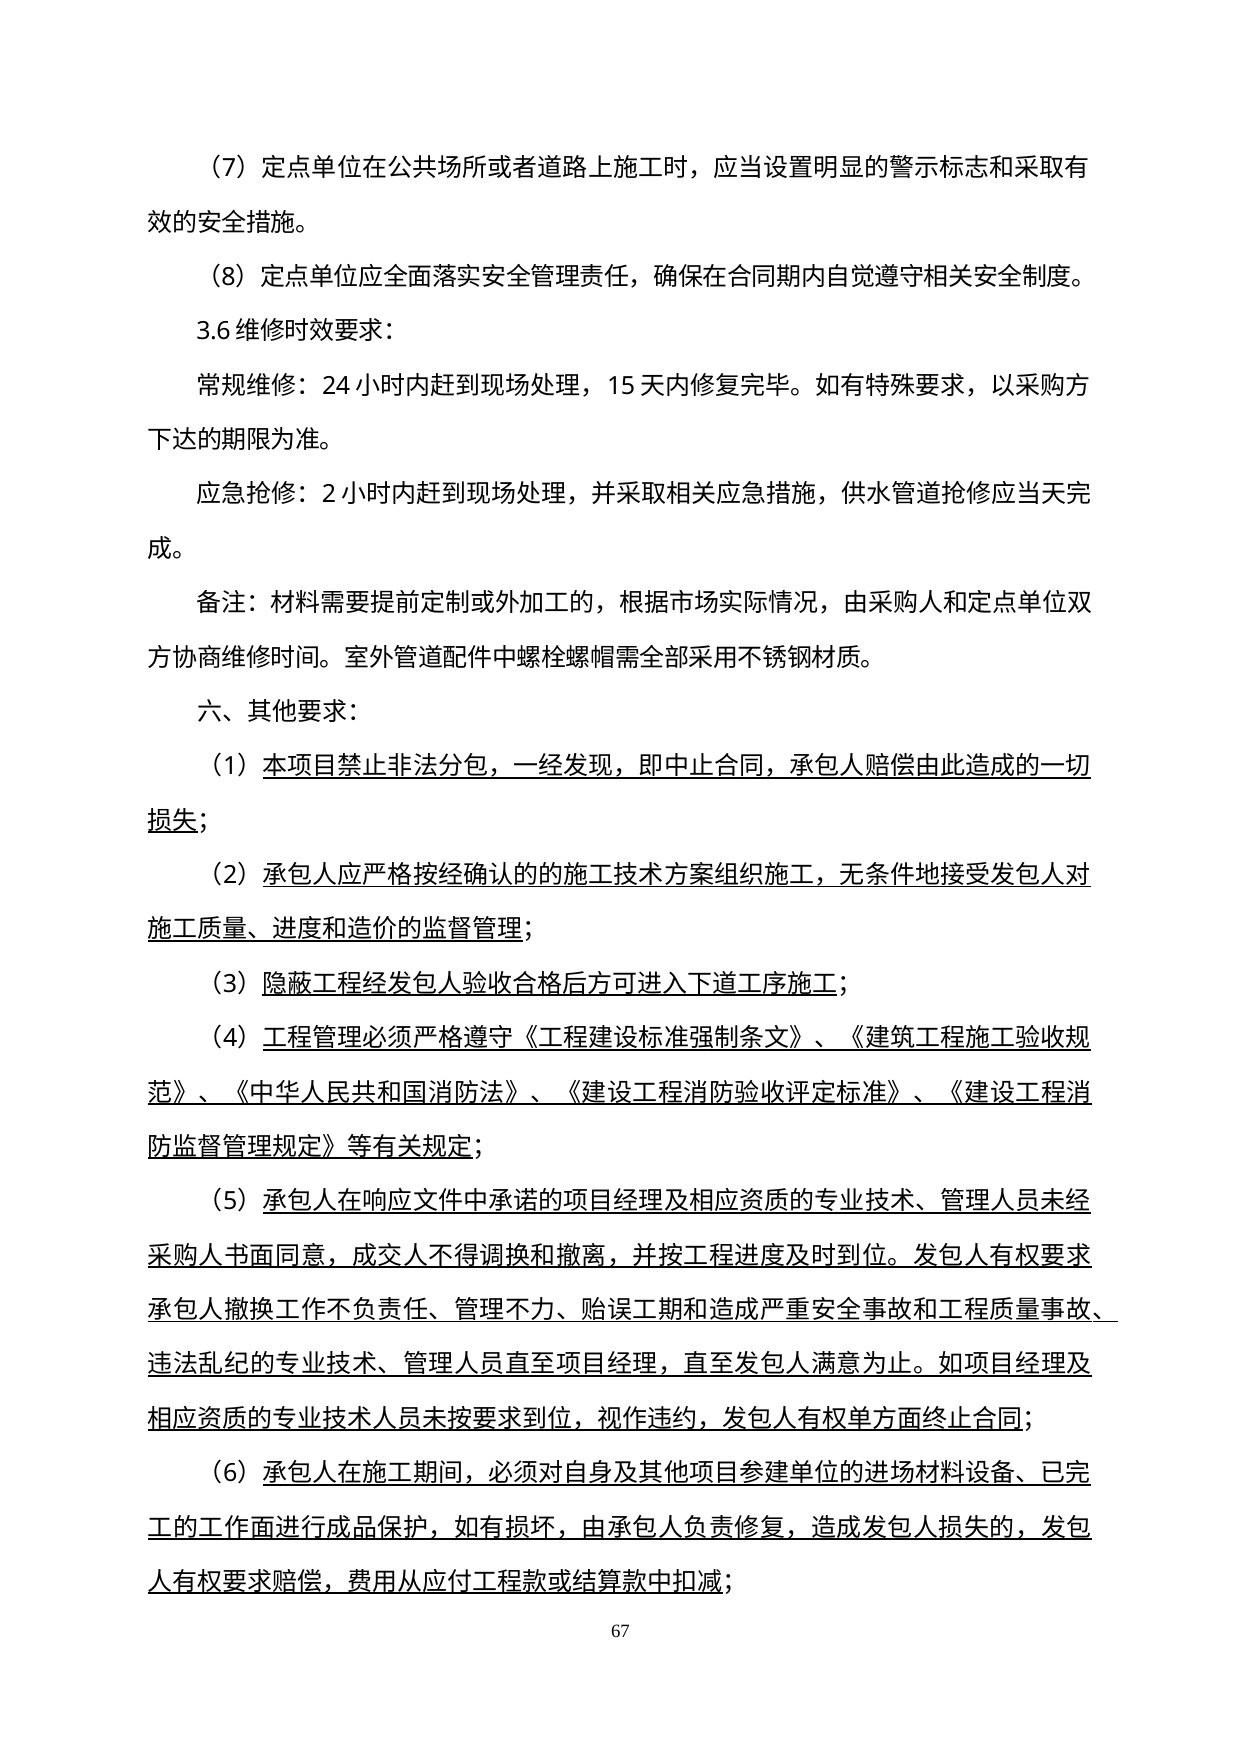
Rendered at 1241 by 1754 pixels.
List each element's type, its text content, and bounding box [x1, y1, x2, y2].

list 应急抢修：2小时内赶到现场处理，并采取相关应急措施，供水管道抢修应当天完成。 [148, 474, 1092, 564]
text （5）承包人在响应文件中承诺的项目经理及相应资质的专业技术、管理人员未经采购人书面同意，成交人不得调换和撤离，并按工程进度及时到位。发包人有权要求承包人撤换工作不负责任、管理不力、贻误工期和造成严重安全事故和工程质量事故、违法乱纪的专业技术、管理人员直至项目经理，直至发包人满意为止。如项目经理及相应资质的专业技术人员未按要求到位，视作违约，发包人有权单方面终止合同； [148, 1377, 1092, 1434]
text 六、其他要求： [148, 691, 1092, 728]
text （4）工程管理必须严格遵守《工程建设标准强制条文》、《建筑工程施工验收规范》、《中华人民共和国消防法》、《建设工程消防验收评定标准》、《建设工程消防监督管理规定》等有关规定； [148, 1105, 1092, 1163]
text （5）承包人在响应文件中承诺的项目经理及相应资质的专业技术、管理人员未经采购人书面同意，成交人不得调换和撤离，并按工程进度及时到位。发包人有权要求承包人撤换工作不负责任、管理不力、贻误工期和造成严重安全事故和工程质量事故、违法乱纪的专业技术、管理人员直至项目经理，直至发包人满意为止。如项目经理及相应资质的专业技术人员未按要求到位，视作违约，发包人有权单方面终止合同； [148, 1181, 1092, 1266]
text （3）隐蔽工程经发包人验收合格后方可进入下道工序施工； [148, 963, 1092, 999]
text （6）承包人在施工期间，必须对自身及其他项目参建单位的进场材料设备、已完工的工作面进行成品保护，如有损坏，由承包人负责修复，造成发包人损失的，发包人有权要求赔偿，费用从应付工程款或结算款中扣减； [148, 1540, 1092, 1598]
text （6）承包人在施工期间，必须对自身及其他项目参建单位的进场材料设备、已完工的工作面进行成品保护，如有损坏，由承包人负责修复，造成发包人损失的，发包人有权要求赔偿，费用从应付工程款或结算款中扣减； [148, 1453, 1092, 1538]
text （5）承包人在响应文件中承诺的项目经理及相应资质的专业技术、管理人员未经采购人书面同意，成交人不得调换和撤离，并按工程进度及时到位。发包人有权要求承包人撤换工作不负责任、管理不力、贻误工期和造成严重安全事故和工程质量事故、违法乱纪的专业技术、管理人员直至项目经理，直至发包人满意为止。如项目经理及相应资质的专业技术人员未按要求到位，视作违约，发包人有权单方面终止合同； [148, 1322, 1092, 1375]
text （2）承包人应严格按经确认的的施工技术方案组织施工，无条件地接受发包人对施工质量、进度和造价的监督管理； [148, 854, 1092, 945]
list （7）定点单位在公共场所或者道路上施工时，应当设置明显的警示标志和采取有效的安全措施。 [148, 148, 1092, 238]
list 3.6维修时效要求： [148, 311, 1092, 347]
list （8）定点单位应全面落实安全管理责任，确保在合同期内自觉遵守相关安全制度。 [148, 256, 1092, 293]
text （4）工程管理必须严格遵守《工程建设标准强制条文》、《建筑工程施工验收规范》、《中华人民共和国消防法》、《建设工程消防验收评定标准》、《建设工程消防监督管理规定》等有关规定； [148, 1018, 1092, 1103]
text （1）本项目禁止非法分包，一经发现，即中止合同，承包人赔偿由此造成的一切损失； [148, 746, 1092, 836]
list 备注：材料需要提前定制或外加工的，根据市场实际情况，由采购人和定点单位双方协商维修时间。室外管道配件中螺栓螺帽需全部采用不锈钢材质。 [148, 583, 1092, 673]
list 常规维修：24小时内赶到现场处理，15天内修复完毕。如有特殊要求，以采购方下达的期限为准。 [148, 365, 1092, 456]
text （5）承包人在响应文件中承诺的项目经理及相应资质的专业技术、管理人员未经采购人书面同意，成交人不得调换和撤离，并按工程进度及时到位。发包人有权要求承包人撤换工作不负责任、管理不力、贻误工期和造成严重安全事故和工程质量事故、违法乱纪的专业技术、管理人员直至项目经理，直至发包人满意为止。如项目经理及相应资质的专业技术人员未按要求到位，视作违约，发包人有权单方面终止合同； [148, 1268, 1092, 1321]
